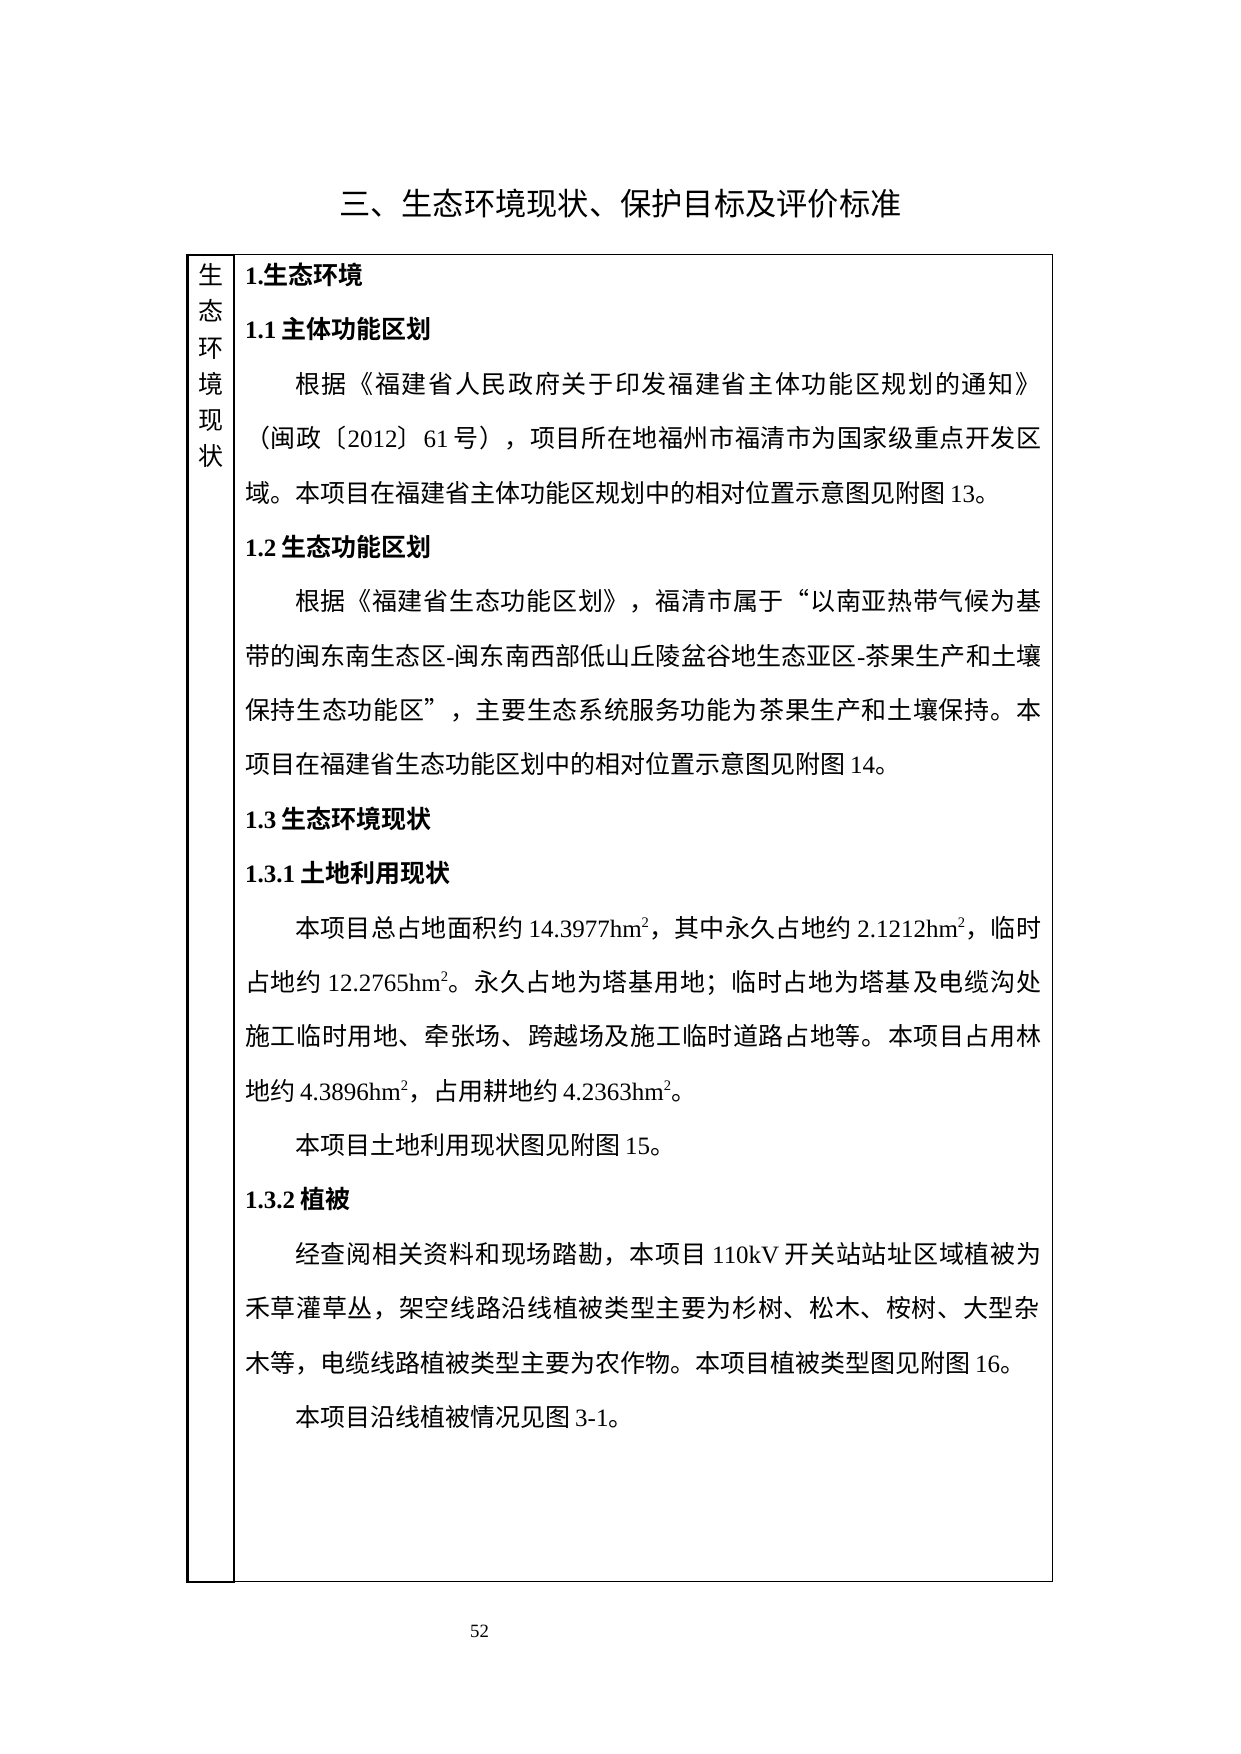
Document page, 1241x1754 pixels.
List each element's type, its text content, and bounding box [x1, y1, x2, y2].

table_header 生态环境现状 [189, 256, 233, 1581]
text 三、生态环境现状、保护目标及评价标准 [187, 179, 1053, 224]
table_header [235, 255, 1052, 1581]
